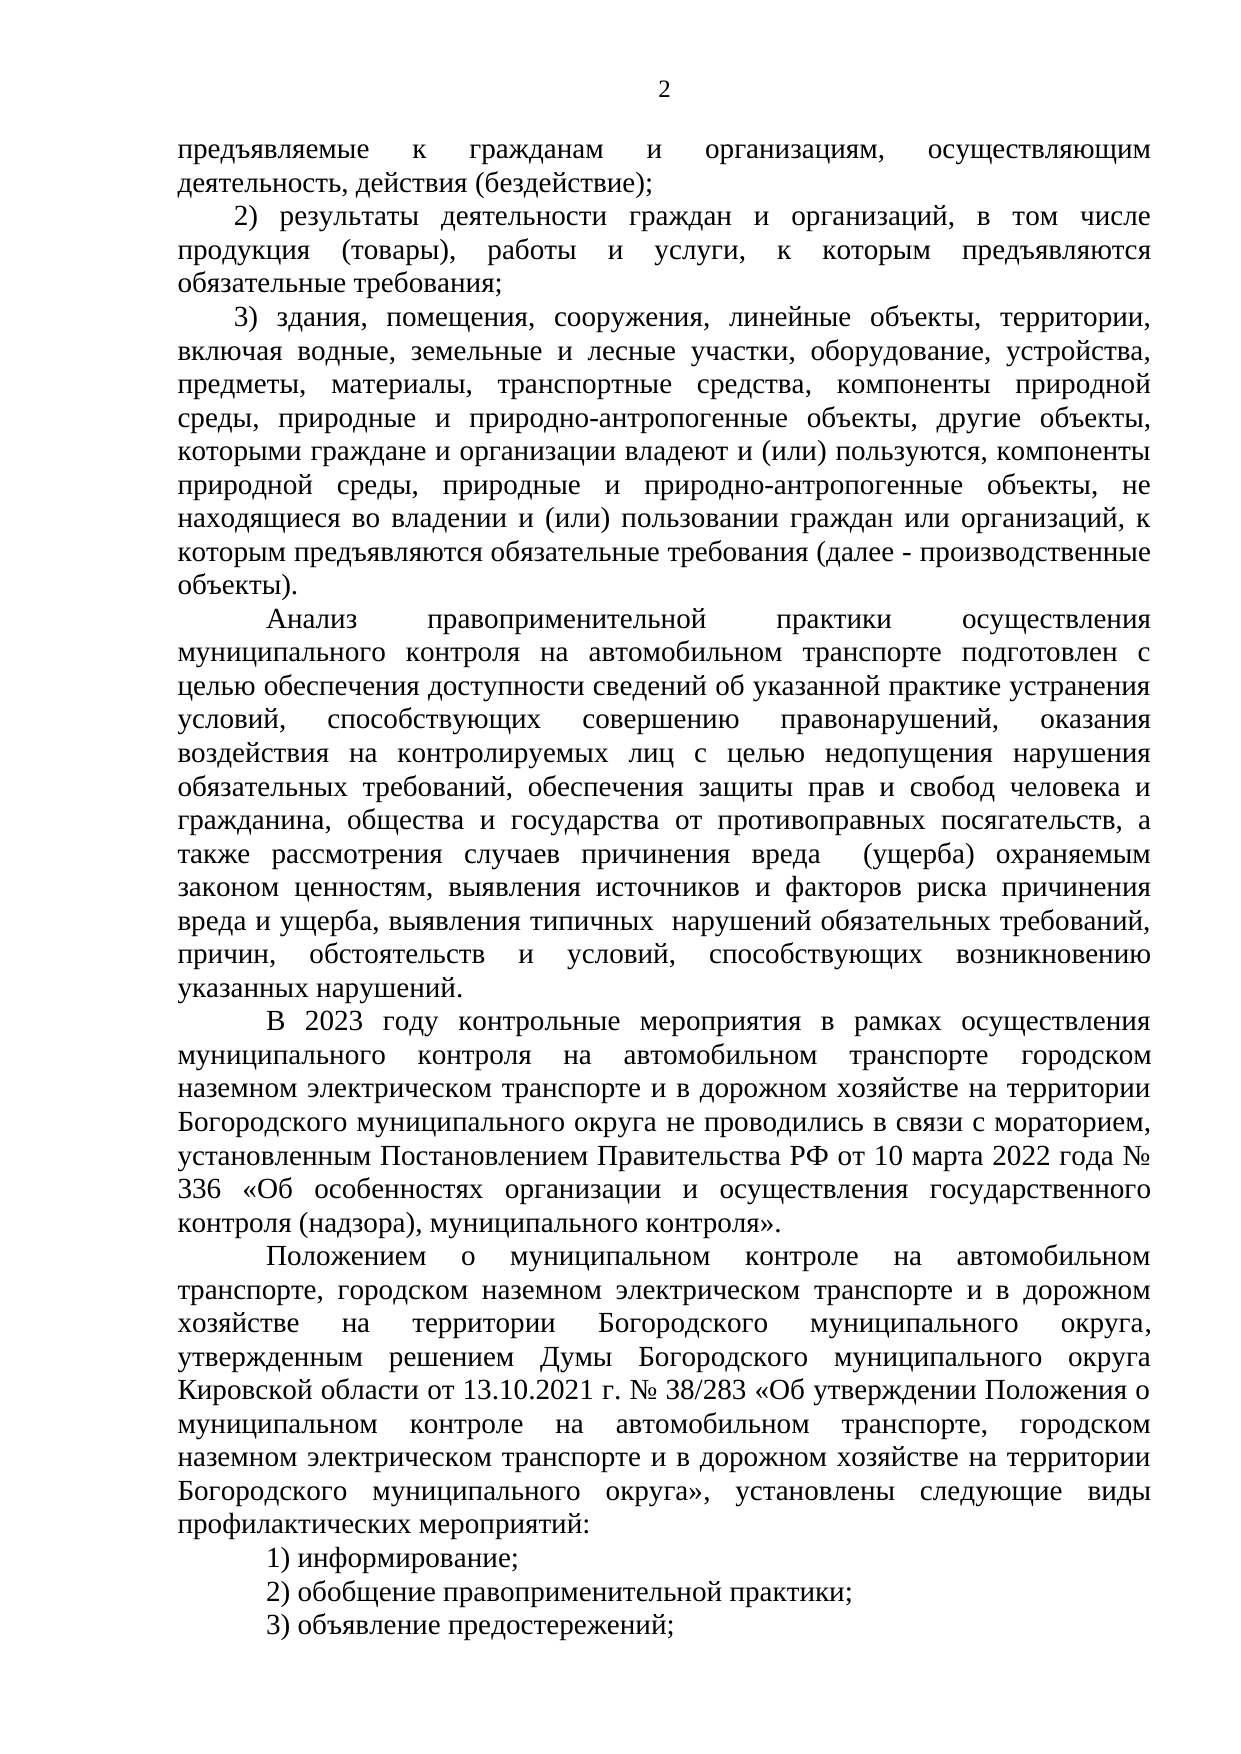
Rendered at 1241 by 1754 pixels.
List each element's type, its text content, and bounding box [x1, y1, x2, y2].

text 1) информирование; [177, 1540, 1152, 1574]
text 2) результаты деятельности граждан и организаций, в том числе продукция (товары), работы и услуги, к которым предъявляются обязательные требования; [177, 198, 1152, 299]
text 3) объявление предостережений; [177, 1607, 1152, 1641]
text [177, 131, 1152, 198]
text Положением о муниципальном контроле на автомобильном транспорте, городском наземном электрическом транспорте и в дорожном хозяйстве на территории Богородского муниципального округа, утвержденным решением Думы Богородского муниципального округа Кировской области от 13.10.2021 г. № 38/283 «Об утверждении Положения о муниципальном контроле на автомобильном транспорте, городском наземном электрическом транспорте и в дорожном хозяйстве на территории Богородского муниципального округа», установлены следующие виды профилактических мероприятий: [177, 1238, 1152, 1540]
text 2) обобщение правоприменительной практики; [177, 1574, 1152, 1607]
text 3) здания, помещения, сооружения, линейные объекты, территории, включая водные, земельные и лесные участки, оборудование, устройства, предметы, материалы, транспортные средства, компоненты природной среды, природные и природно-антропогенные объекты, другие объекты, которыми граждане и организации владеют и (или) пользуются, компоненты природной среды, природные и природно-антропогенные объекты, не находящиеся во владении и (или) пользовании граждан или организаций, к которым предъявляются обязательные требования (далее - производственные объекты). [177, 299, 1152, 601]
text Анализ правоприменительной практики осуществления муниципального контроля на автомобильном транспорте подготовлен с целью обеспечения доступности сведений об указанной практике устранения условий, способствующих совершению правонарушений, оказания воздействия на контролируемых лиц с целью недопущения нарушения обязательных требований, обеспечения защиты прав и свобод человека и гражданина, общества и государства от противоправных посягательств, а также рассмотрения случаев причинения вреда (ущерба) охраняемым законом ценностям, выявления источников и факторов риска причинения вреда и ущерба, выявления типичных нарушений обязательных требований, причин, обстоятельств и условий, способствующих возникновению указанных нарушений. [177, 601, 1152, 1003]
text В 2023 году контрольные мероприятия в рамках осуществления муниципального контроля на автомобильном транспорте городском наземном электрическом транспорте и в дорожном хозяйстве на территории Богородского муниципального округа не проводились в связи с мораторием, установленным Постановлением Правительства РФ от 10 марта 2022 года № 336 «Об особенностях организации и осуществления государственного контроля (надзора), муниципального контроля». [177, 1003, 1152, 1238]
